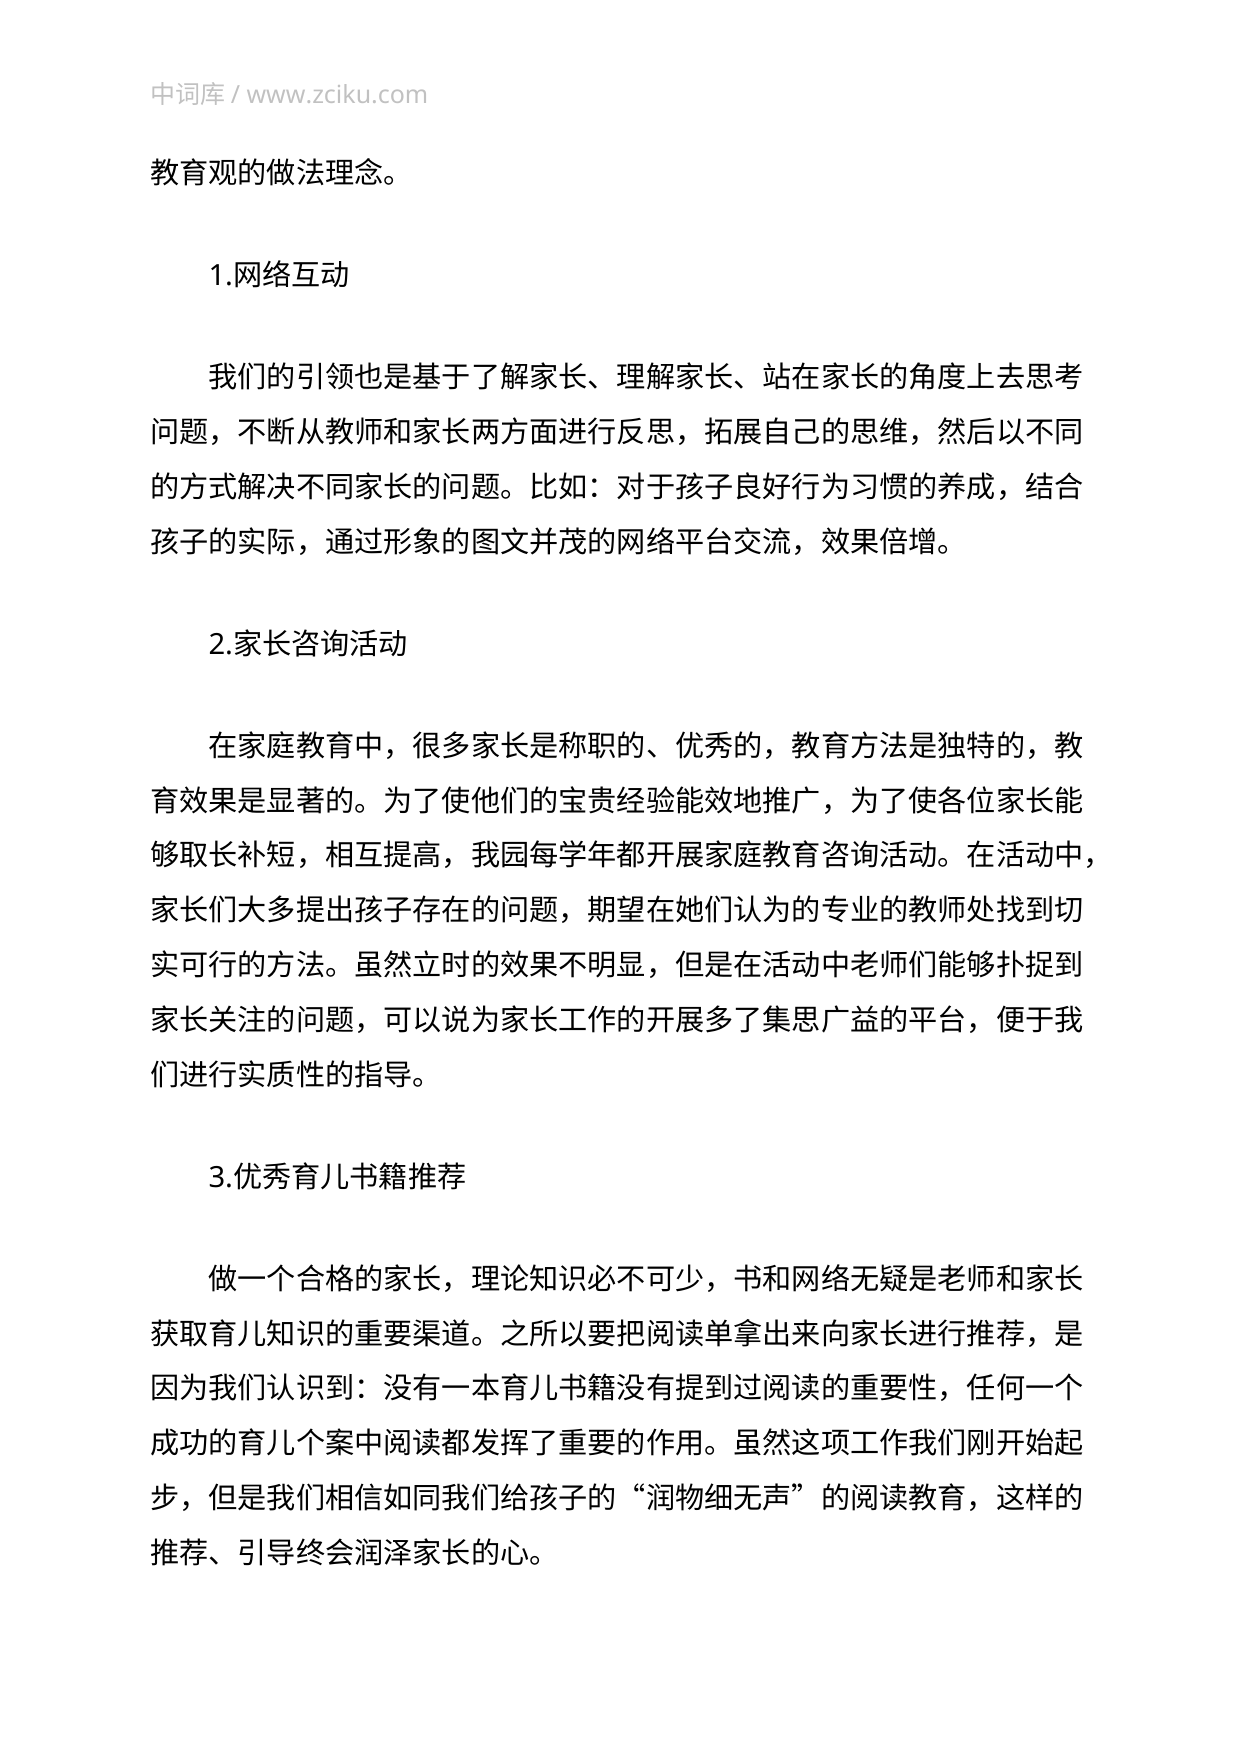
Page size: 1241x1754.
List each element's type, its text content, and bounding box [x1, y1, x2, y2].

text 1.网络互动 [150, 252, 1090, 294]
text 我们的引领也是基于了解家长、理解家长、站在家长的角度上去思考问题，不断从教师和家长两方面进行反思，拓展自己的思维，然后以不同的方式解决不同家长的问题。比如：对于孩子良好行为习惯的养成，结合孩子的实际，通过形象的图文并茂的网络平台交流，效果倍增。 [150, 354, 1090, 561]
text 做一个合格的家长，理论知识必不可少，书和网络无疑是老师和家长获取育儿知识的重要渠道。之所以要把阅读单拿出来向家长进行推荐，是因为我们认识到：没有一本育儿书籍没有提到过阅读的重要性，任何一个成功的育儿个案中阅读都发挥了重要的作用。虽然这项工作我们刚开始起步，但是我们相信如同我们给孩子的“润物细无声”的阅读教育，这样的推荐、引导终会润泽家长的心。 [150, 1255, 1090, 1572]
text 3.优秀育儿书籍推荐 [150, 1153, 1090, 1196]
text 在家庭教育中，很多家长是称职的、优秀的，教育方法是独特的，教育效果是显著的。为了使他们的宝贵经验能效地推广，为了使各位家长能够取长补短，相互提高，我园每学年都开展家庭教育咨询活动。在活动中，家长们大多提出孩子存在的问题，期望在她们认为的专业的教师处找到切实可行的方法。虽然立时的效果不明显，但是在活动中老师们能够扑捉到家长关注的问题，可以说为家长工作的开展多了集思广益的平台，便于我们进行实质性的指导。 [150, 722, 1090, 1094]
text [150, 150, 1090, 192]
text 2.家长咨询活动 [150, 620, 1090, 663]
